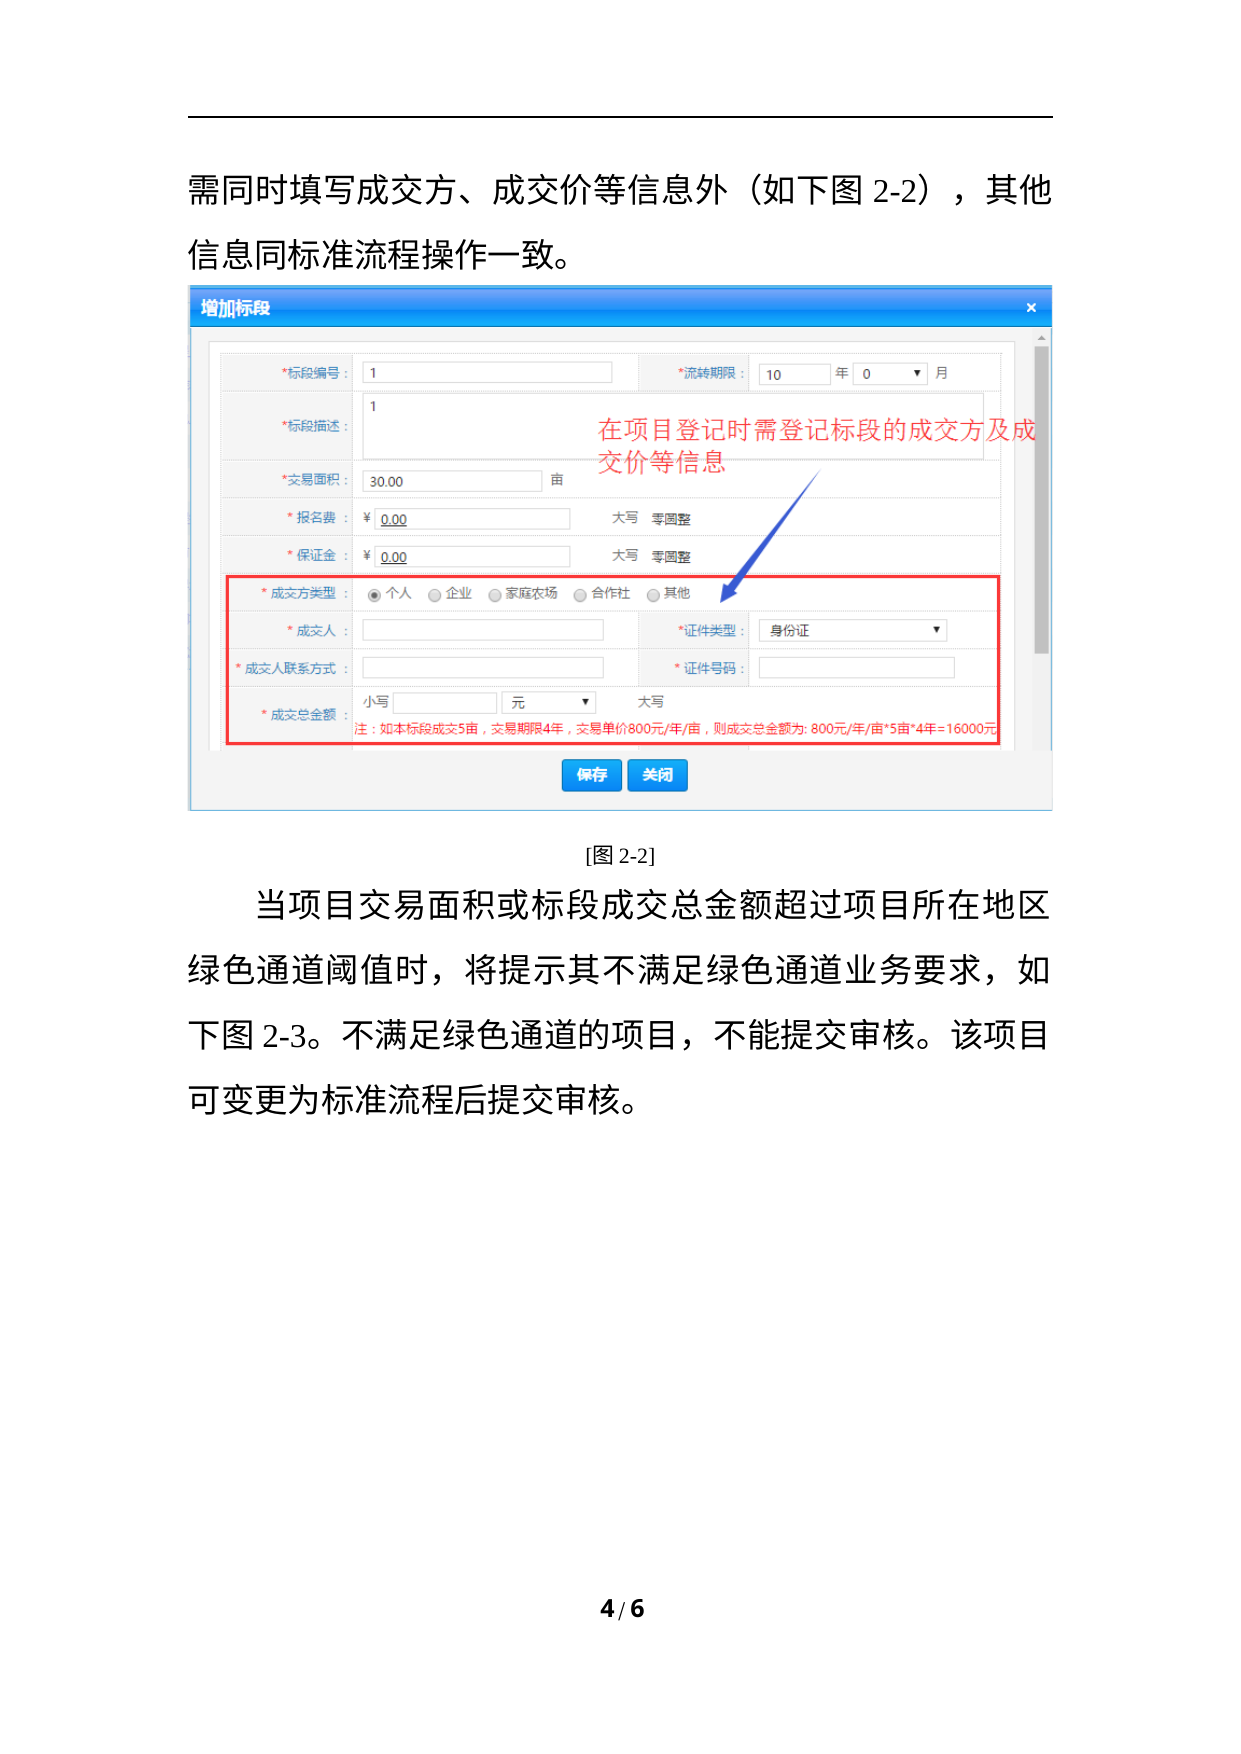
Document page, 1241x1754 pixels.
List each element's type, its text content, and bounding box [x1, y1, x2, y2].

text 当项目交易面积或标段成交总金额超过项目所在地区绿色通道阈值时，将提示其不满足绿色通道业务要求，如下图2-3。不满足绿色通道的项目，不能提交审核。该项目可变更为标准流程后提交审核。 [187, 871, 1053, 1131]
picture [187, 285, 1053, 811]
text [187, 156, 1053, 285]
text [图2-2] [187, 838, 1053, 871]
